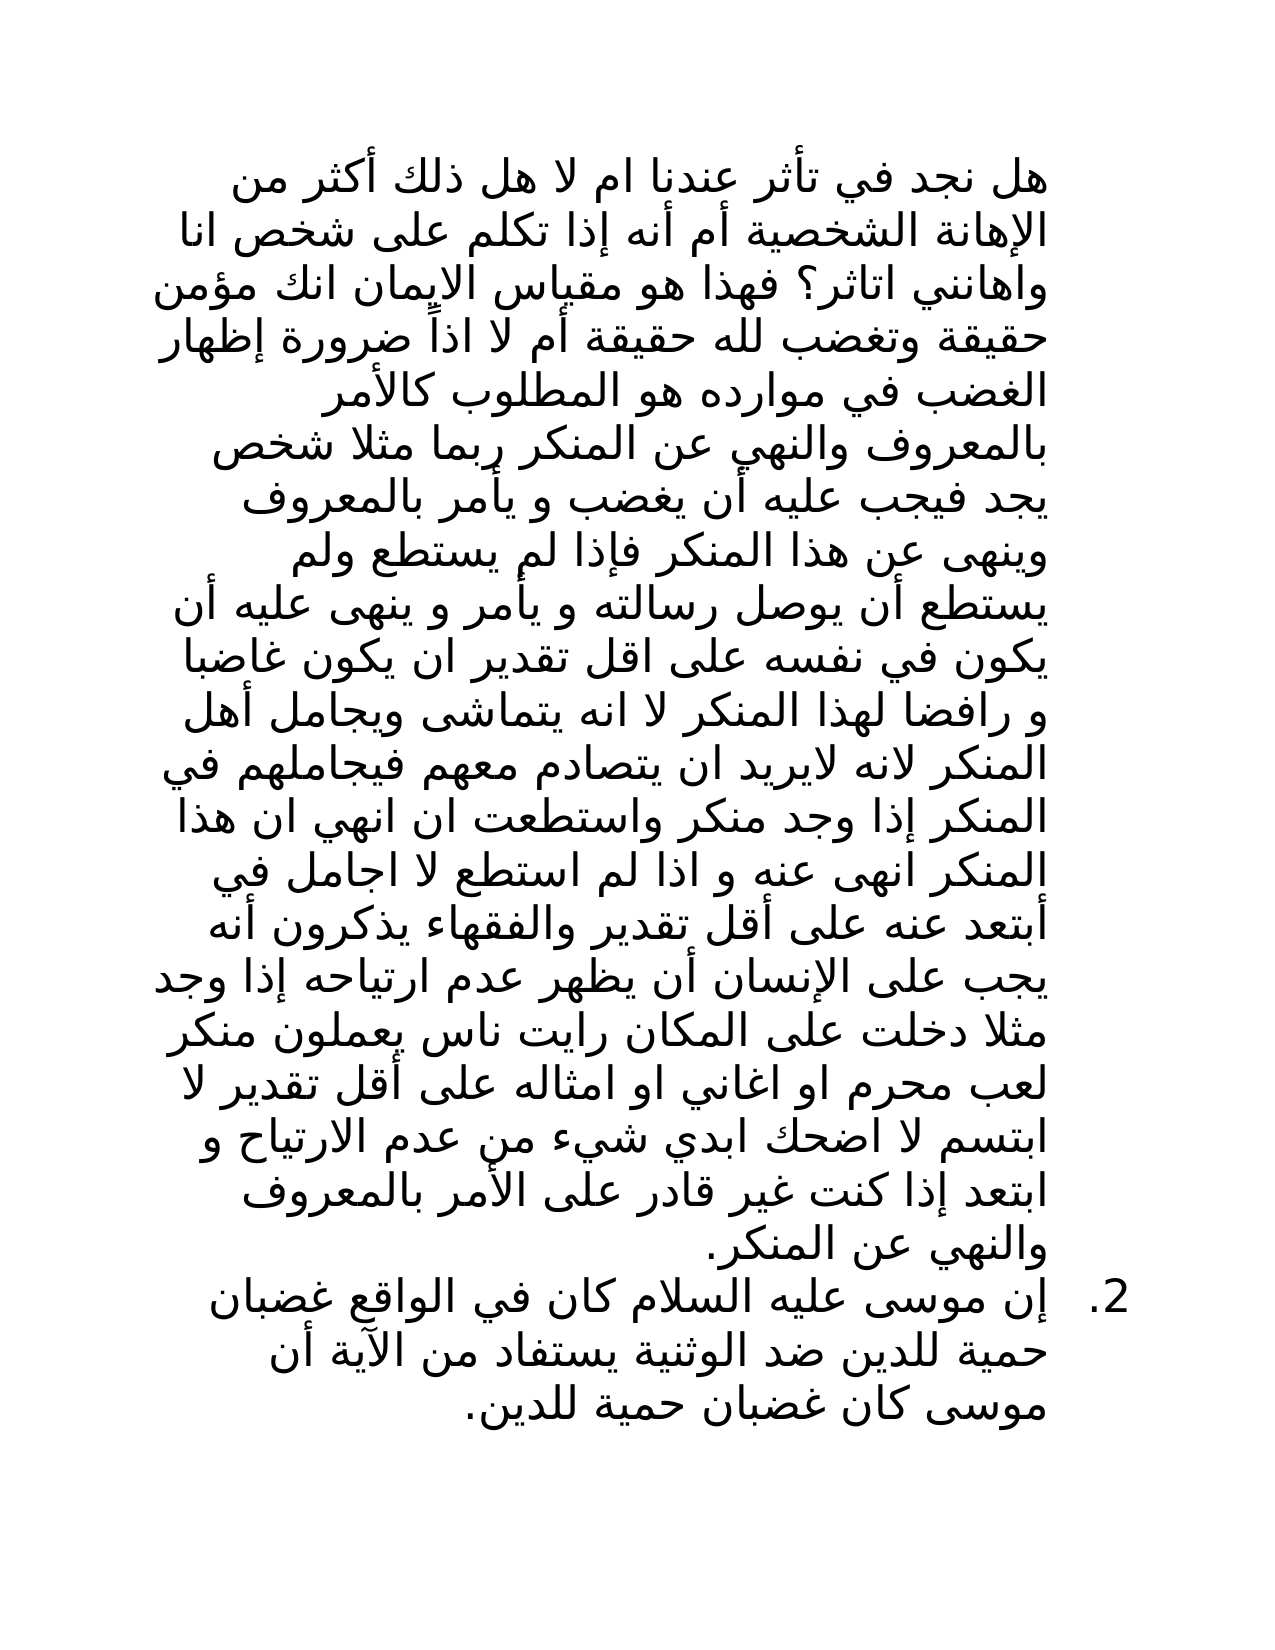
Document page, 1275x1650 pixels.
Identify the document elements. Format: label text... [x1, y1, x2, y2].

list إن موسى عليه السلام كان في الواقع غضبان حمية للدين ضد الوثنية يستفاد من الآية أن موسى كان غضبان حمية للدين. [150, 1270, 1087, 1430]
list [150, 150, 1087, 1270]
